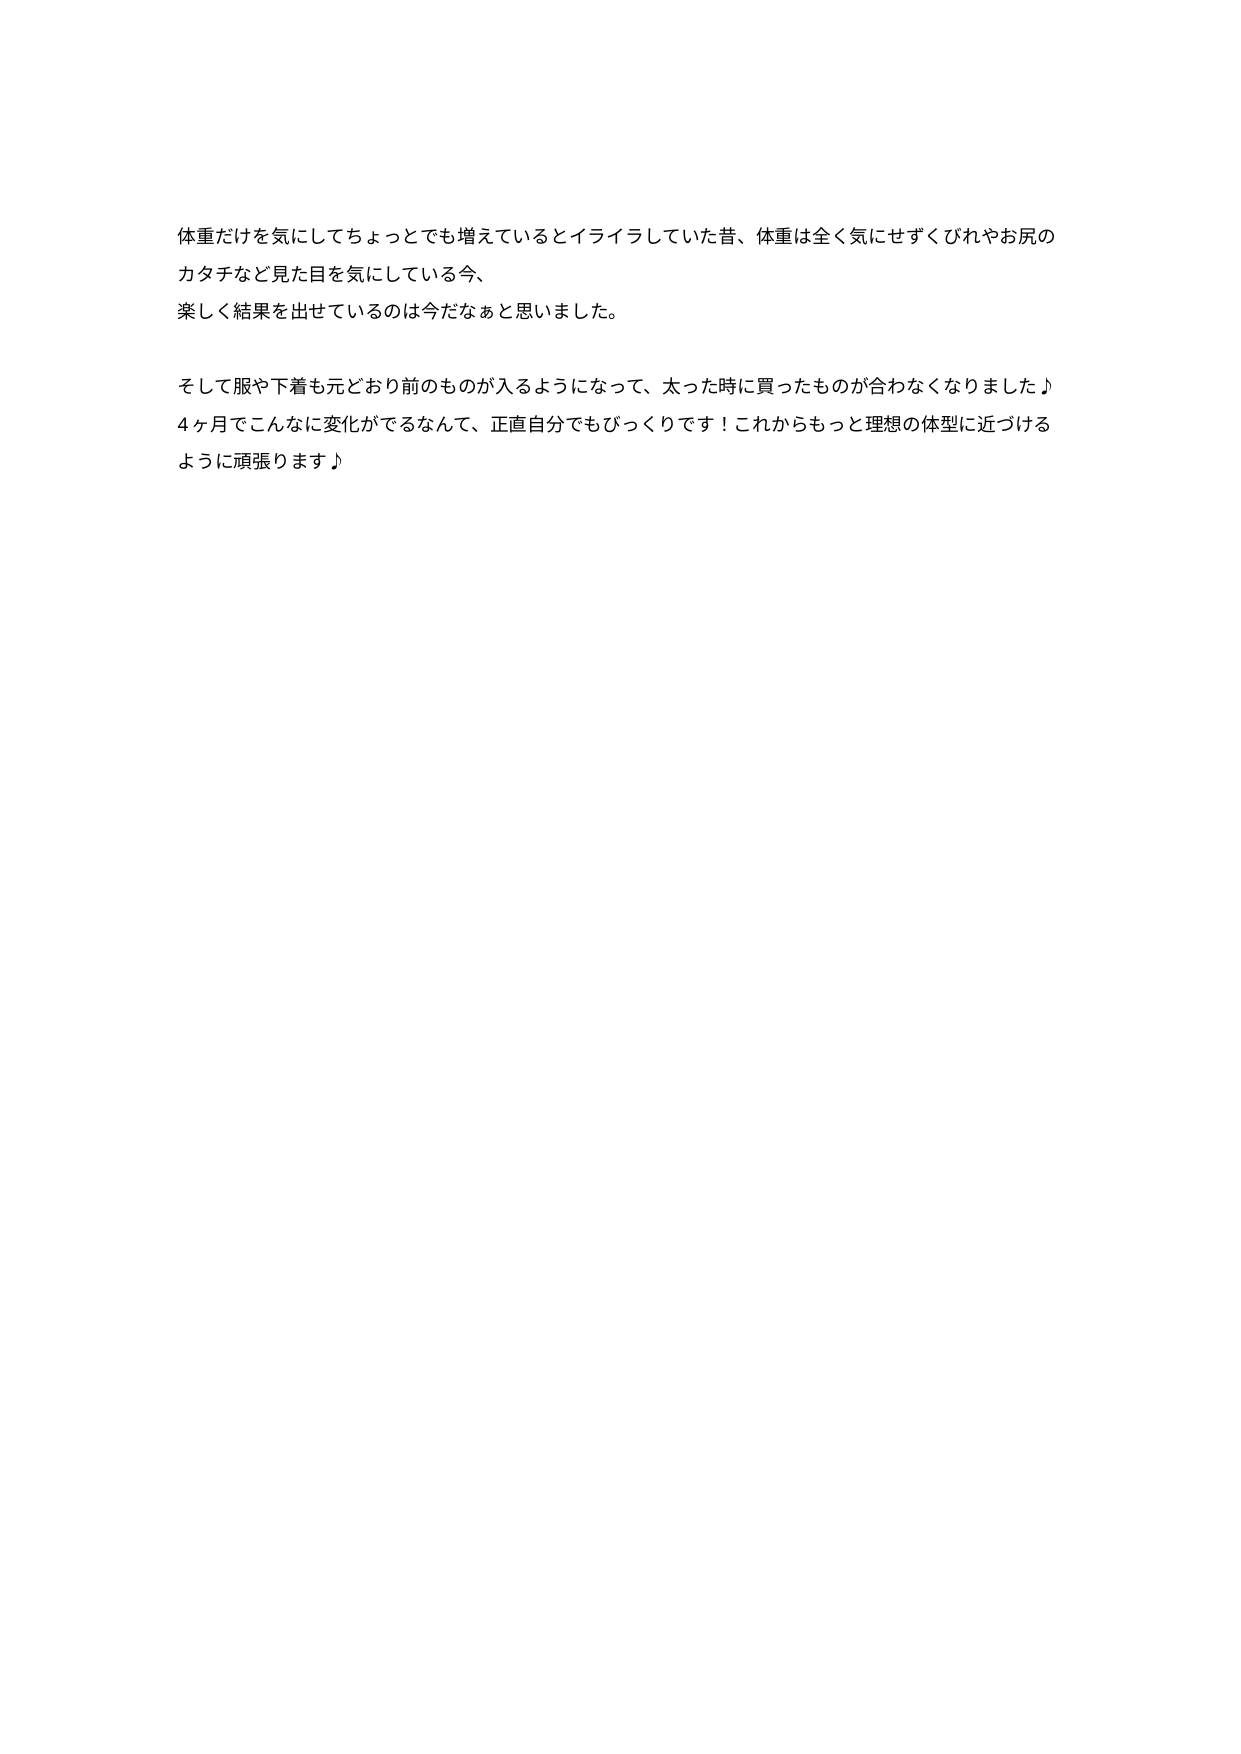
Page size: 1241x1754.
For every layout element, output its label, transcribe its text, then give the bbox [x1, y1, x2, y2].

text 体重だけを気にしてちょっとでも増えているとイライラしていた昔、体重は全く気にせずくびれやお尻のカタチなど見た目を気にしている今、 [177, 217, 1063, 292]
text 楽しく結果を出せているのは今だなぁと思いました。 [177, 292, 1063, 329]
text 4ヶ月でこんなに変化がでるなんて、正直自分でもびっくりです！これからもっと理想の体型に近づけるように頑張ります♪ [177, 404, 1063, 479]
text そして服や下着も元どおり前のものが入るようになって、太った時に買ったものが合わなくなりました♪ [177, 367, 1063, 404]
